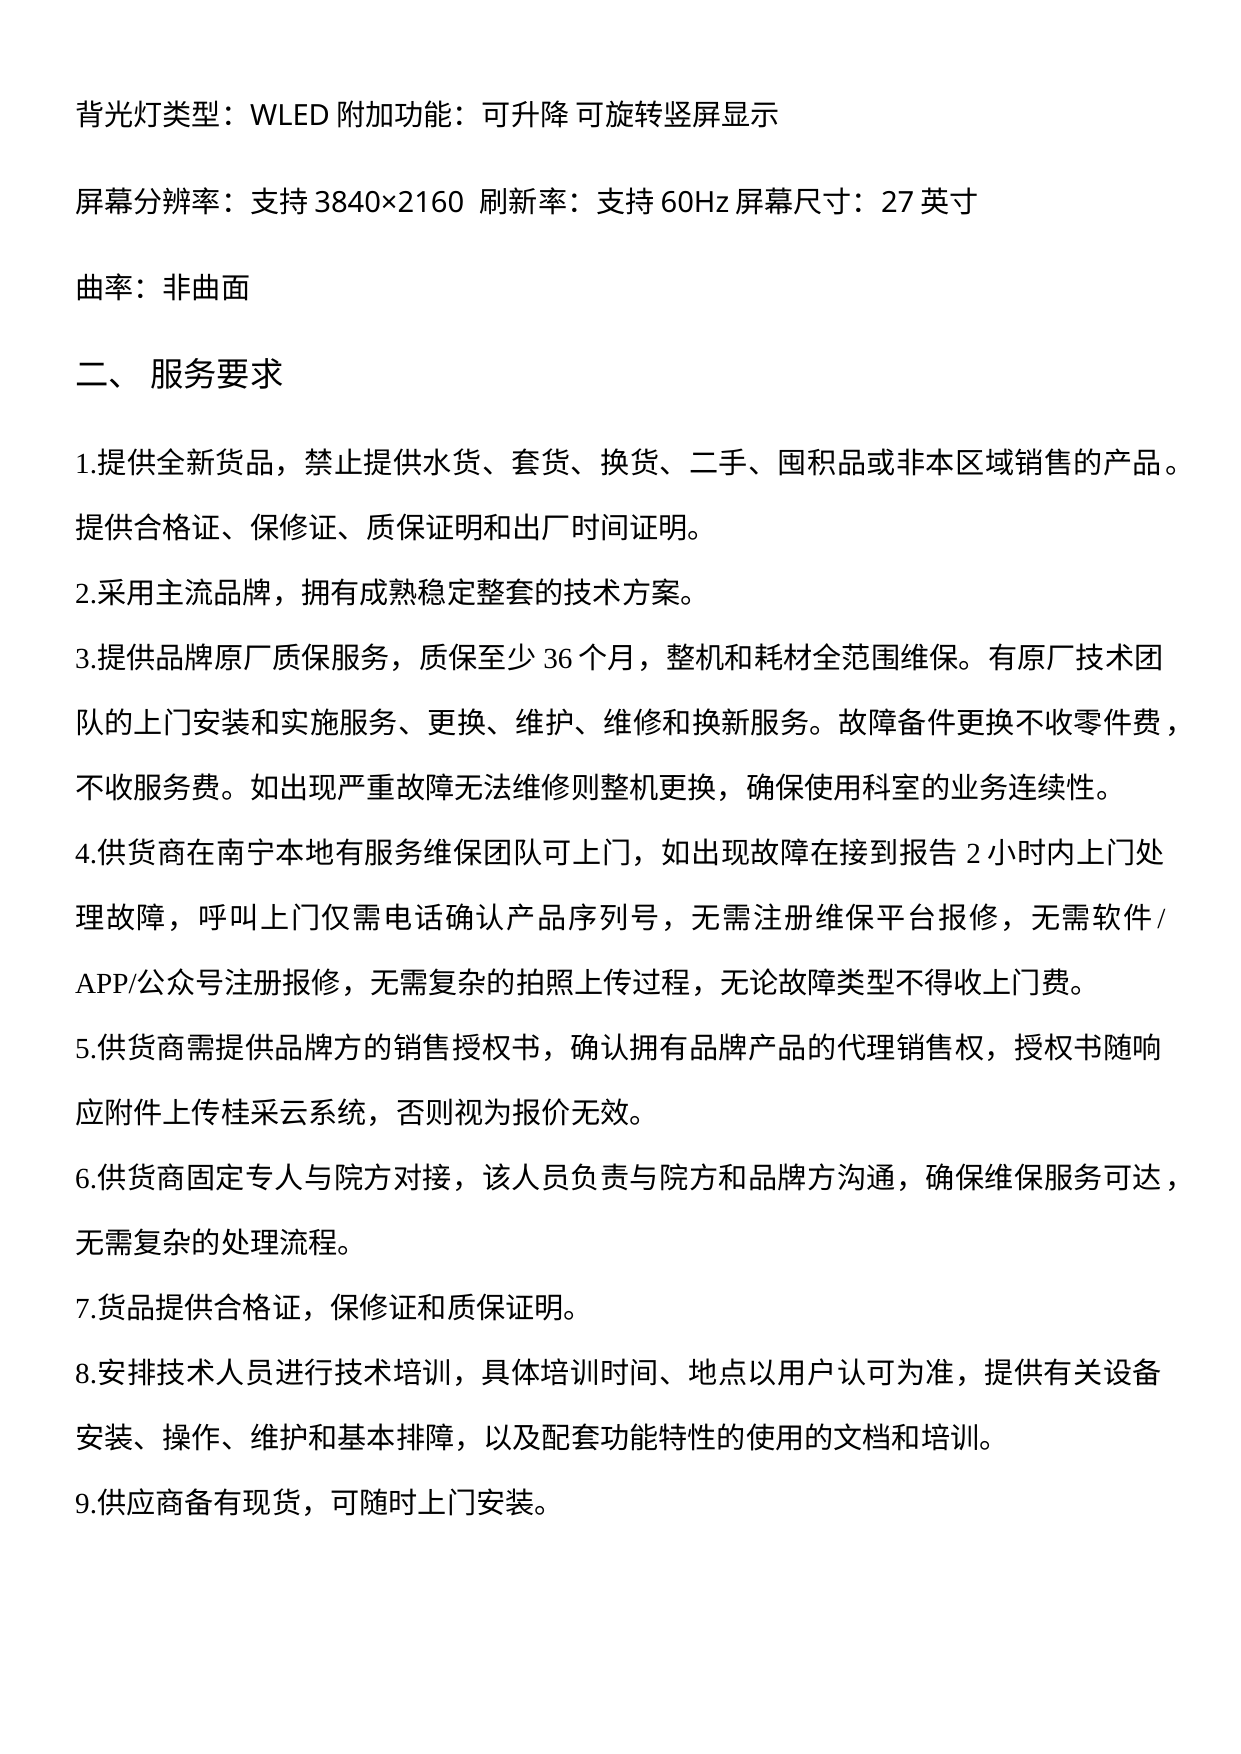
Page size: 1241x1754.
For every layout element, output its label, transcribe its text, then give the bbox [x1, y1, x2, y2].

text 1.提供全新货品，禁止提供水货、套货、换货、二手、囤积品或非本区域销售的产品。提供合格证、保修证、质保证明和出厂时间证明。 [75, 428, 1165, 558]
text 7.货品提供合格证，保修证和质保证明。 [75, 1273, 1165, 1338]
text 6.供货商固定专人与院方对接，该人员负责与院方和品牌方沟通，确保维保服务可达，无需复杂的处理流程。 [75, 1143, 1165, 1273]
text 背光灯类型：WLED附加功能：可升降 可旋转竖屏显示 [75, 81, 1165, 146]
text 屏幕分辨率：支持3840×2160 刷新率：支持60Hz屏幕尺寸：27英寸 [75, 167, 1165, 232]
text 曲率：非曲面 [75, 253, 1165, 318]
list 服务要求 [75, 339, 1165, 404]
text 2.采用主流品牌，拥有成熟稳定整套的技术方案。 [75, 558, 1165, 623]
text 8.安排技术人员进行技术培训，具体培训时间、地点以用户认可为准，提供有关设备安装、操作、维护和基本排障，以及配套功能特性的使用的文档和培训。 [75, 1338, 1165, 1468]
text 3.提供品牌原厂质保服务，质保至少36个月，整机和耗材全范围维保。有原厂技术团队的上门安装和实施服务、更换、维护、维修和换新服务。故障备件更换不收零件费，不收服务费。如出现严重故障无法维修则整机更换，确保使用科室的业务连续性。 [75, 623, 1165, 818]
text 4.供货商在南宁本地有服务维保团队可上门，如出现故障在接到报告2小时内上门处理故障，呼叫上门仅需电话确认产品序列号，无需注册维保平台报修，无需软件/APP/公众号注册报修，无需复杂的拍照上传过程，无论故障类型不得收上门费。 [75, 818, 1165, 1013]
text 9.供应商备有现货，可随时上门安装。 [75, 1468, 1165, 1533]
text 5.供货商需提供品牌方的销售授权书，确认拥有品牌产品的代理销售权，授权书随响应附件上传桂采云系统，否则视为报价无效。 [75, 1013, 1165, 1143]
